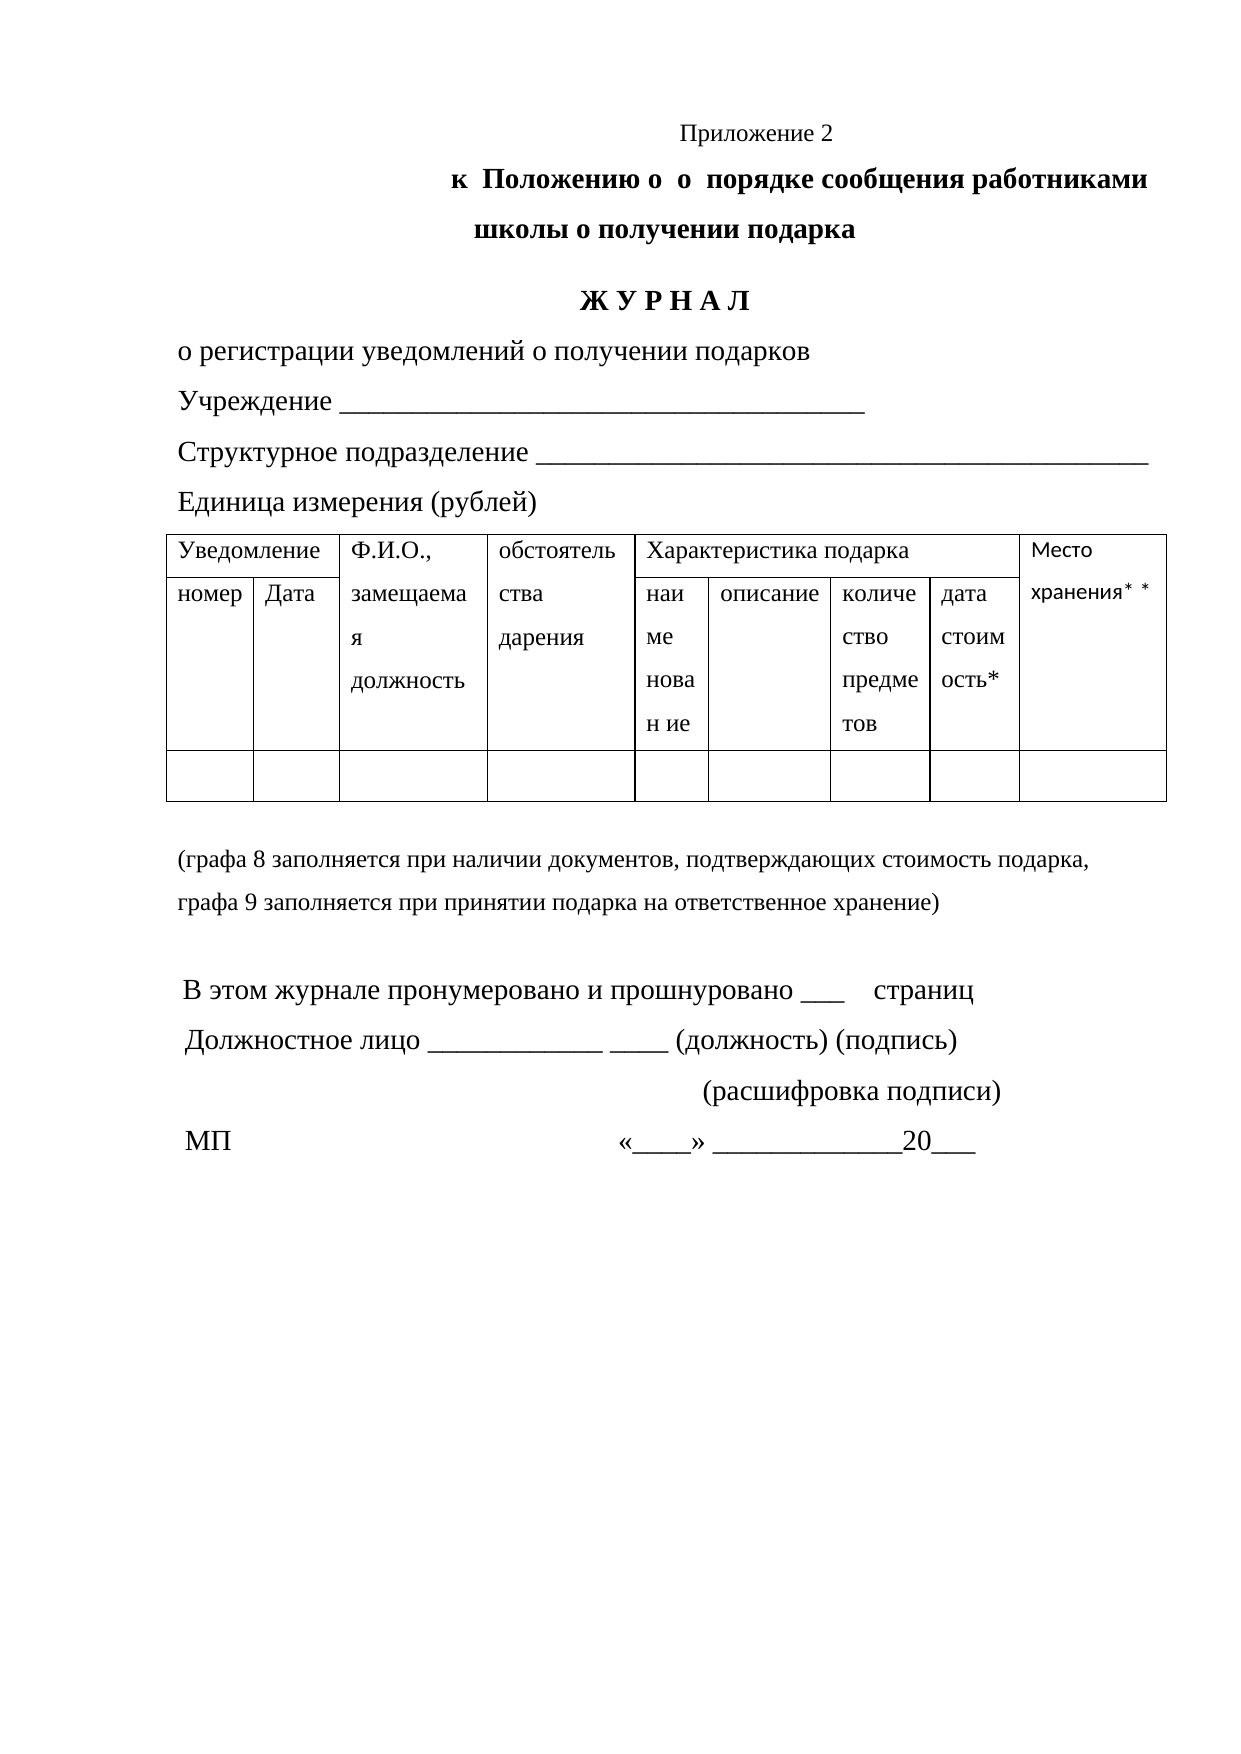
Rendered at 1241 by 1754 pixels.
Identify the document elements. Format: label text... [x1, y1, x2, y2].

text Структурное подразделение __________________________________________ [177, 434, 1152, 467]
text о регистрации уведомлений о получении подарков [177, 333, 1152, 367]
table_cell [254, 751, 339, 801]
table_cell количе ство предме тов [831, 578, 929, 749]
table_header Место хранения* * [1020, 535, 1166, 749]
table_cell [488, 751, 634, 801]
table_header обстоятельства дарения [488, 535, 634, 749]
table_cell [931, 751, 1019, 801]
text В этом журнале пронумеровано и прошнуровано ___ страниц [177, 972, 1152, 1006]
table_cell [709, 751, 830, 801]
text МП «____» _____________20___ [177, 1123, 1152, 1156]
table_cell номер [167, 578, 253, 749]
text к Положению о о порядке сообщения работниками школы о получении подарка [177, 161, 1152, 245]
table_header Ф.И.О., замещаемая должность [340, 535, 487, 749]
table_cell дата стоим ость* [931, 578, 1019, 749]
text Учреждение ____________________________________ [177, 383, 1152, 417]
table_header Уведомление [167, 535, 339, 577]
text Приложение 2 [679, 118, 1152, 147]
table_cell [636, 751, 708, 801]
text Должностное лицо ____________ ____ (должность) (подпись) [177, 1022, 1152, 1056]
table_cell [831, 751, 929, 801]
table_cell Дата [254, 578, 339, 749]
table_cell описание [709, 578, 830, 749]
table_cell [167, 751, 253, 801]
table_header Характеристика подарка [636, 535, 1019, 577]
text Единица измерения (рублей) [177, 484, 1152, 517]
table_cell [340, 751, 487, 801]
table_cell наиме нован ие [636, 578, 708, 749]
text Ж У Р Н А Л [177, 283, 1152, 316]
text (расшифровка подписи) [177, 1073, 1152, 1106]
table_cell [1020, 751, 1166, 801]
text (графа 8 заполняется при наличии документов, подтверждающих стоимость подарка, графа 9 заполняется при принятии подарка на ответственное хранение) [177, 844, 1152, 916]
